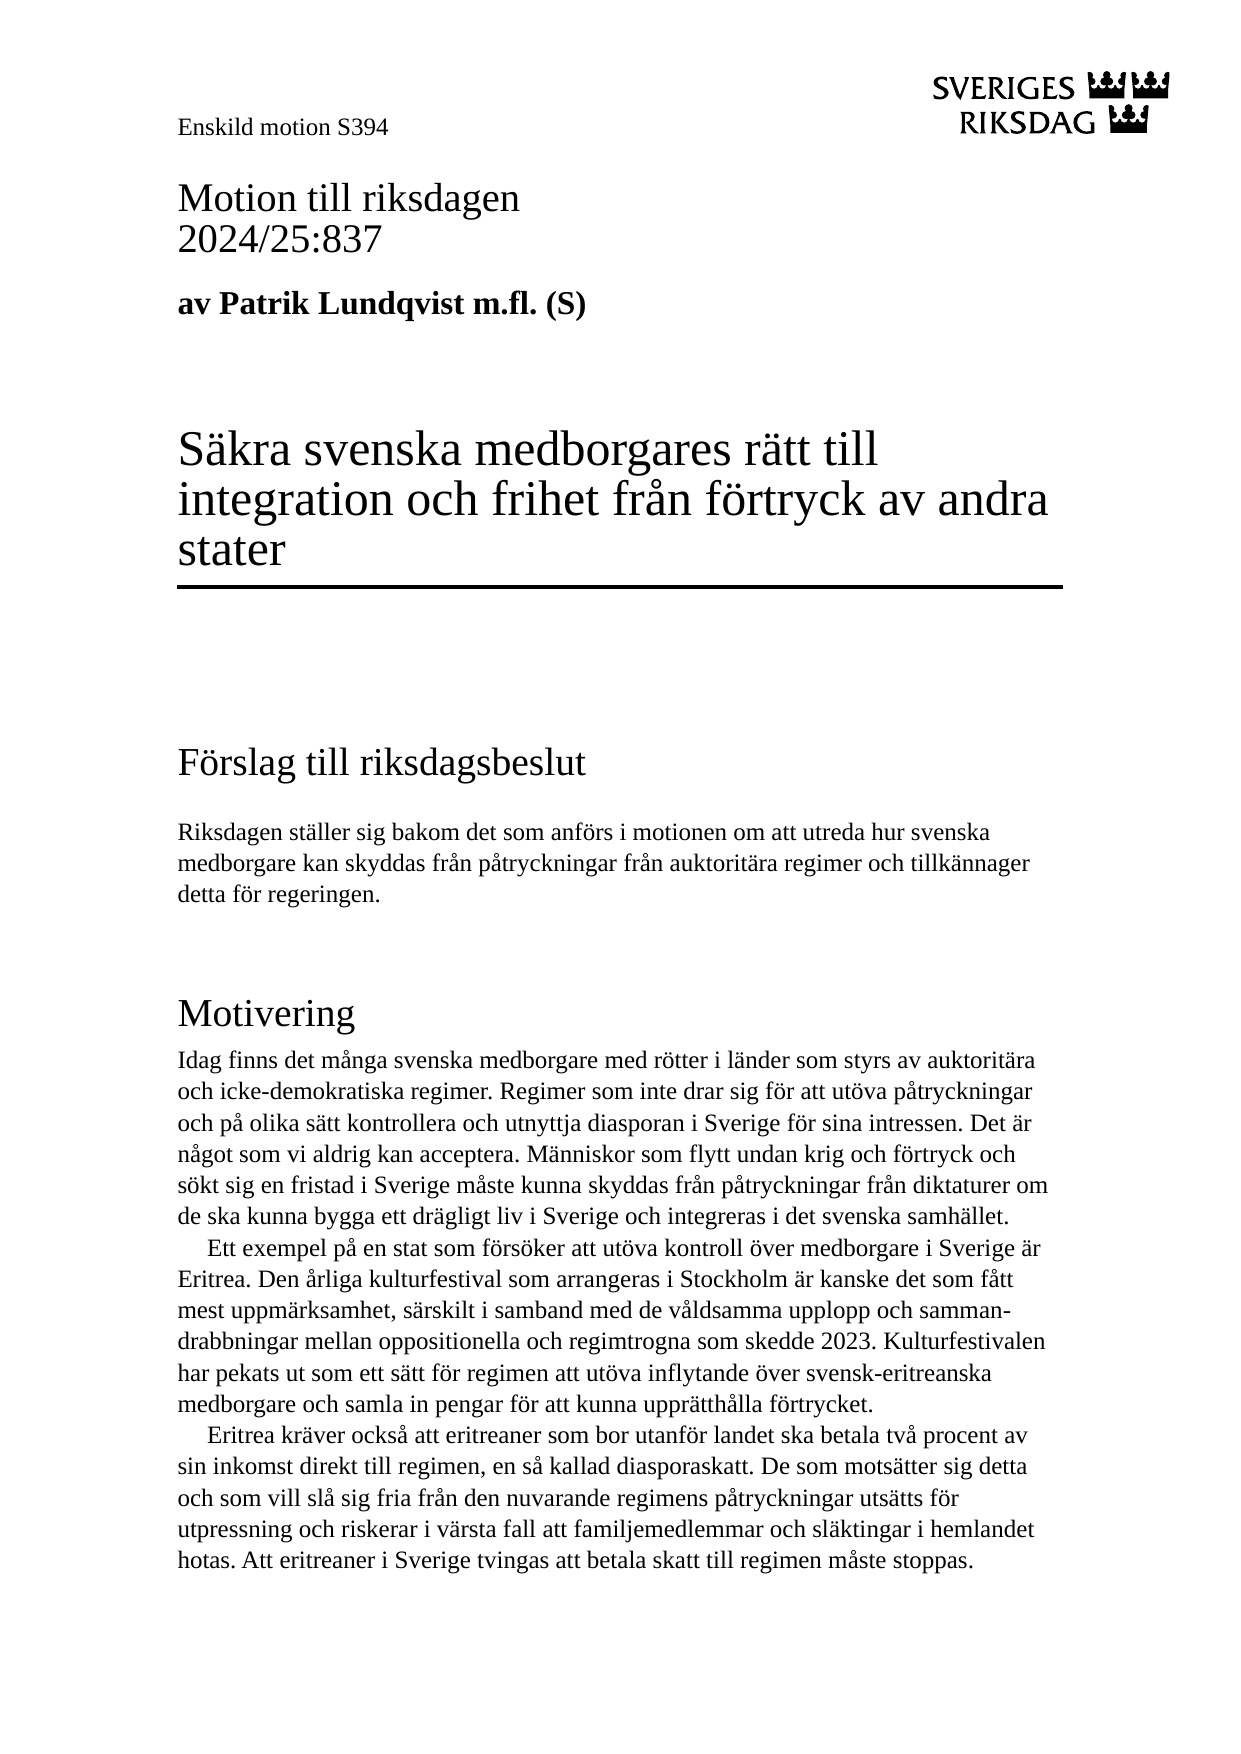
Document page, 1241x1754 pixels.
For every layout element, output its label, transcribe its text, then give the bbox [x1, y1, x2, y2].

text Eritrea kräver också att eritreaner som bor utanför landet ska betala två procent av sin inkomst direkt till regimen, en så kallad diasporaskatt. De som motsätter sig detta och som vill slå sig fria från den nuvarande regimens påtryckningar utsätts för utpressning och riskerar i värsta fall att familjemedlemmar och släktingar i hemlandet hotas. Att eritreaner i Sverige tvingas att betala skatt till regimen måste stoppas. [177, 1418, 1063, 1574]
text Ett exempel på en stat som försöker att utöva kontroll över medborgare i Sverige är Eritrea. Den årliga kulturfestival som arrangeras i Stockholm är kanske det som fått mest uppmärksamhet, särskilt i samband med de våldsamma upplopp och sammandrabbningar mellan oppositionella och regimtrogna som skedde 2023. Kulturfestivalen har pekats ut som ett sätt för regimen att utöva inflytande över svensk-eritreanska medborgare och samla in pengar för att kunna upprätthålla förtrycket. [177, 1230, 1063, 1418]
text Idag finns det många svenska medborgare med rötter i länder som styrs av auktoritära och icke-demokratiska regimer. Regimer som inte drar sig för att utöva påtryckningar och på olika sätt kontrollera och utnyttja diasporan i Sverige för sina intressen. Det är något som vi aldrig kan acceptera. Människor som flytt undan krig och förtryck och sökt sig en fristad i Sverige måste kunna skyddas från påtryckningar från diktaturer om de ska kunna bygga ett drägligt liv i Sverige och integreras i det svenska samhället. [177, 1043, 1063, 1230]
